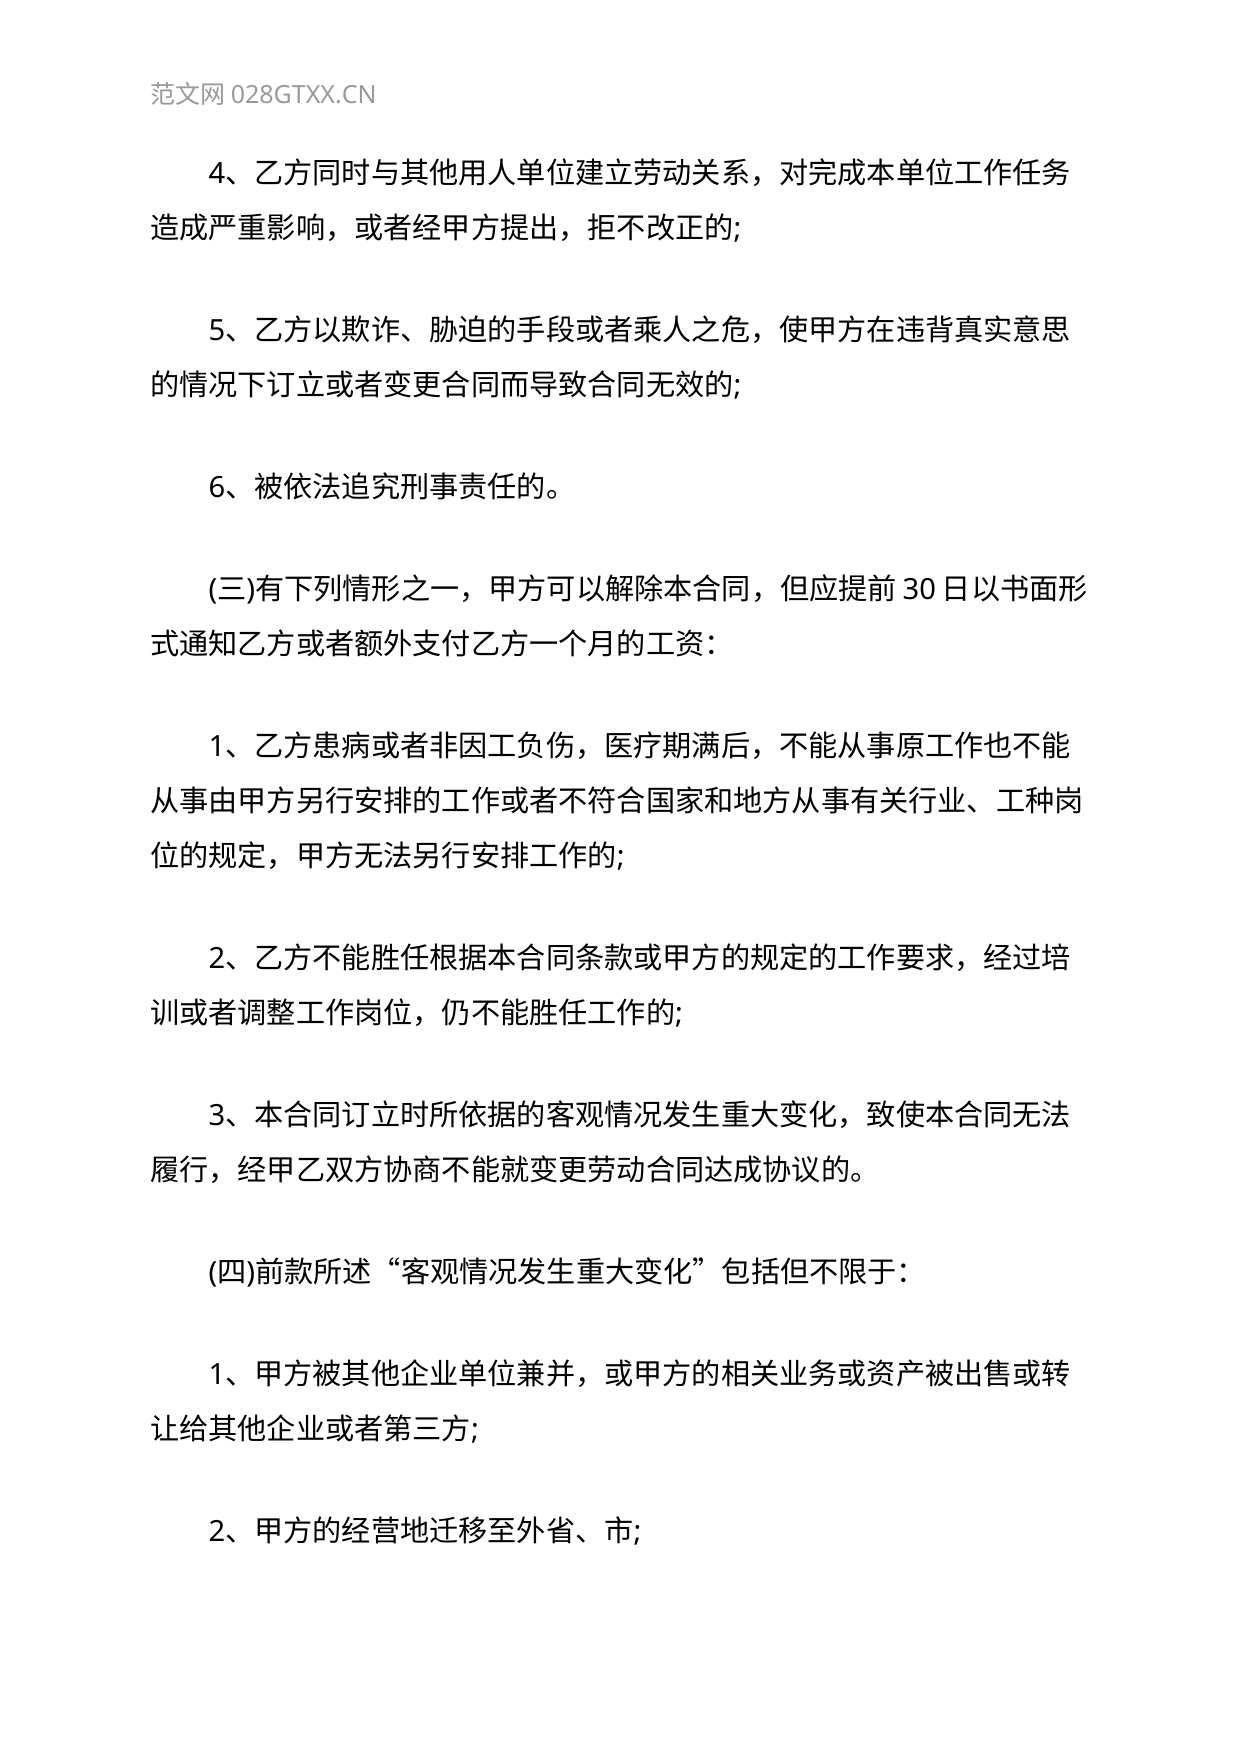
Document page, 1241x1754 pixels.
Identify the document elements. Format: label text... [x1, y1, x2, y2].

text (四)前款所述“客观情况发生重大变化”包括但不限于： [150, 1248, 1090, 1291]
text 4、乙方同时与其他用人单位建立劳动关系，对完成本单位工作任务造成严重影响，或者经甲方提出，拒不改正的; [150, 150, 1090, 247]
text 2、乙方不能胜任根据本合同条款或甲方的规定的工作要求，经过培训或者调整工作岗位，仍不能胜任工作的; [150, 934, 1090, 1032]
text 5、乙方以欺诈、胁迫的手段或者乘人之危，使甲方在违背真实意思的情况下订立或者变更合同而导致合同无效的; [150, 307, 1090, 404]
text 6、被依法追究刑事责任的。 [150, 464, 1090, 506]
text 2、甲方的经营地迁移至外省、市; [150, 1507, 1090, 1550]
text 3、本合同订立时所依据的客观情况发生重大变化，致使本合同无法履行，经甲乙双方协商不能就变更劳动合同达成协议的。 [150, 1092, 1090, 1189]
text 1、乙方患病或者非因工负伤，医疗期满后，不能从事原工作也不能从事由甲方另行安排的工作或者不符合国家和地方从事有关行业、工种岗位的规定，甲方无法另行安排工作的; [150, 723, 1090, 875]
text (三)有下列情形之一，甲方可以解除本合同，但应提前30日以书面形式通知乙方或者额外支付乙方一个月的工资： [150, 566, 1090, 663]
text 1、甲方被其他企业单位兼并，或甲方的相关业务或资产被出售或转让给其他企业或者第三方; [150, 1350, 1090, 1448]
